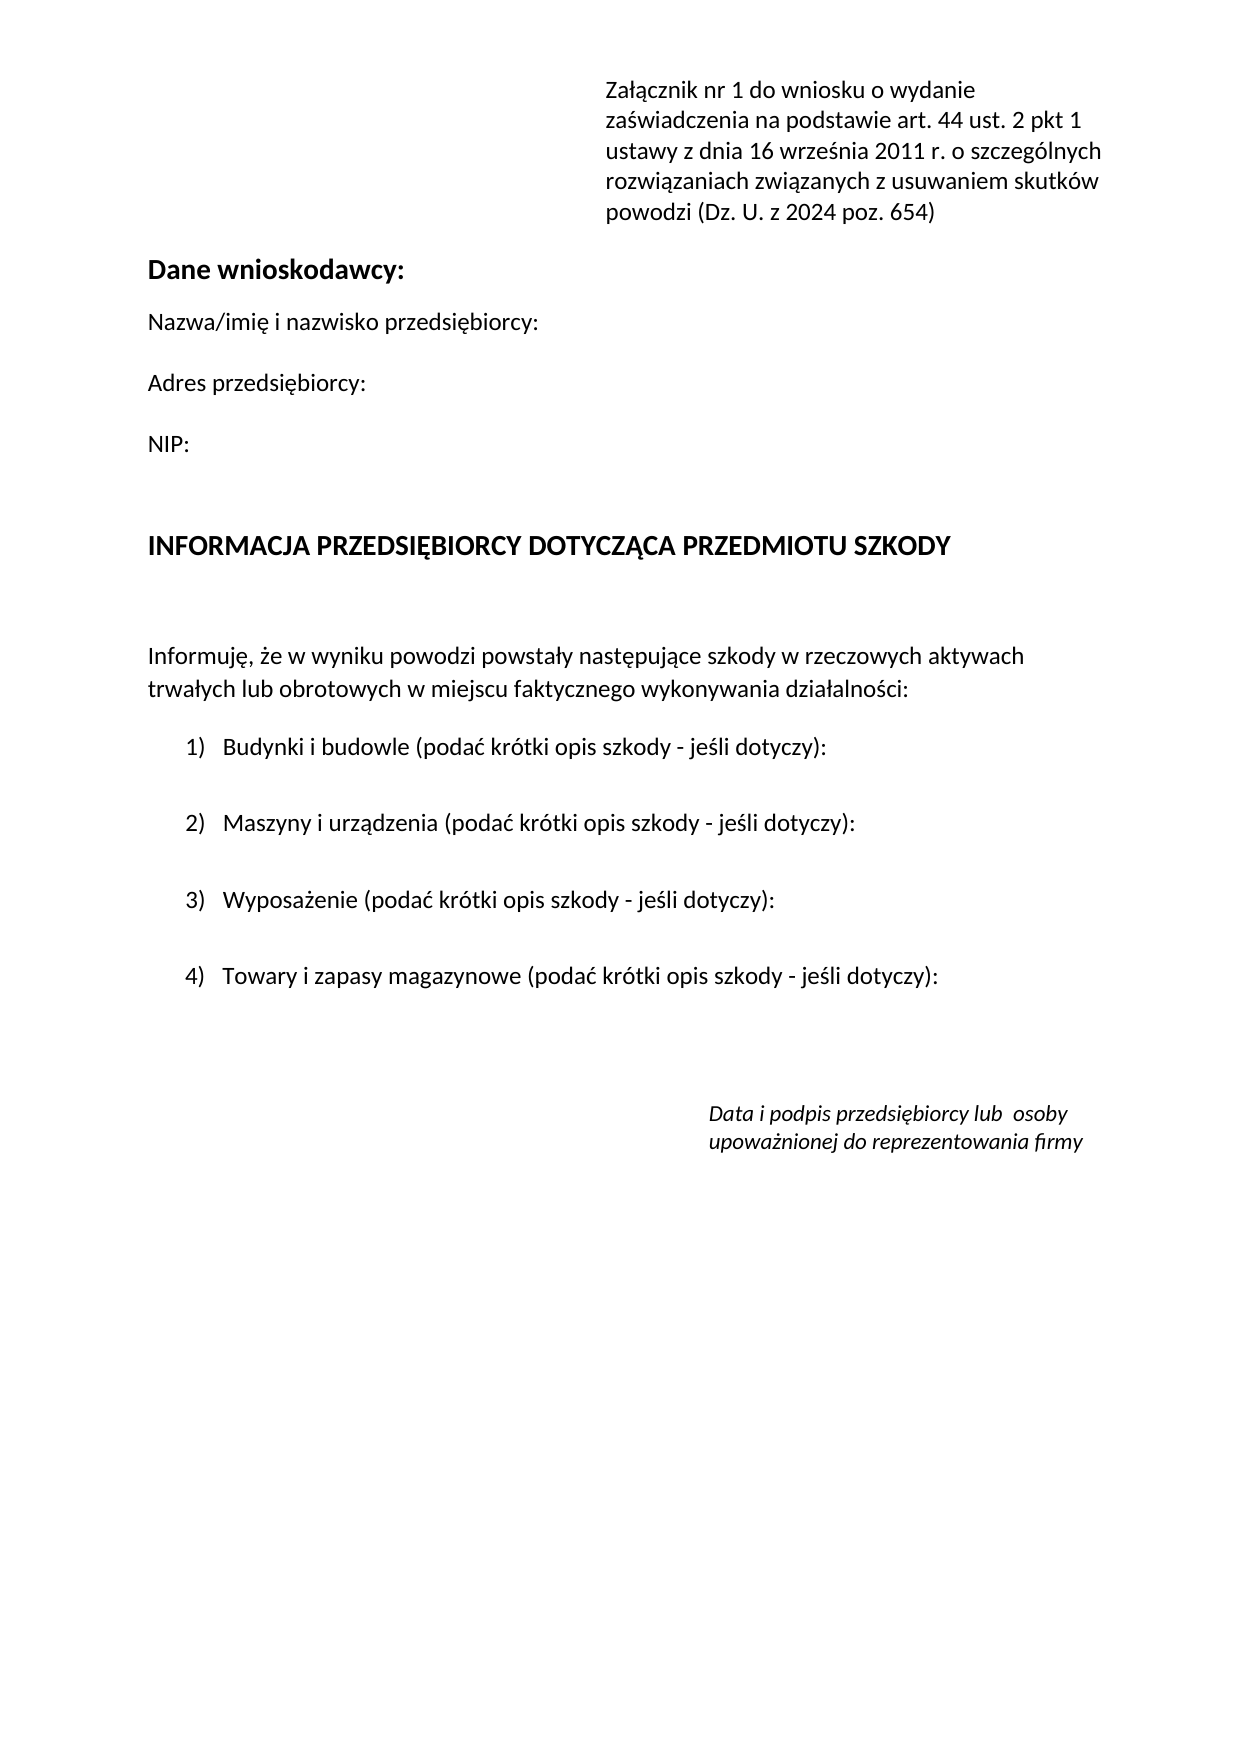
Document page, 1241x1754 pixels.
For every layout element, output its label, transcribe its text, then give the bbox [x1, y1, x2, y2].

text Adres przedsiębiorcy: [148, 367, 1107, 398]
list Budynki i budowle (podać krótki opis szkody - jeśli dotyczy): [185, 731, 1107, 762]
subtitle INFORMACJA PRZEDSIĘBIORCY DOTYCZĄCA PRZEDMIOTU SZKODY [148, 527, 1107, 563]
list Maszyny i urządzenia (podać krótki opis szkody - jeśli dotyczy): [185, 808, 1107, 838]
text Informuję, że w wyniku powodzi powstały następujące szkody w rzeczowych aktywach trwałych lub obrotowych w miejscu faktycznego wykonywania działalności: [148, 641, 1107, 704]
list Towary i zapasy magazynowe (podać krótki opis szkody - jeśli dotyczy): [185, 960, 1107, 991]
subtitle Dane wnioskodawcy: [148, 251, 1107, 287]
text NIP: [148, 428, 1107, 459]
text Data i podpis przedsiębiorcy lub osoby upoważnionej do reprezentowania firmy [709, 1099, 1107, 1155]
text Nazwa/imię i nazwisko przedsiębiorcy: [148, 306, 1107, 337]
list Wyposażenie (podać krótki opis szkody - jeśli dotyczy): [185, 884, 1107, 914]
